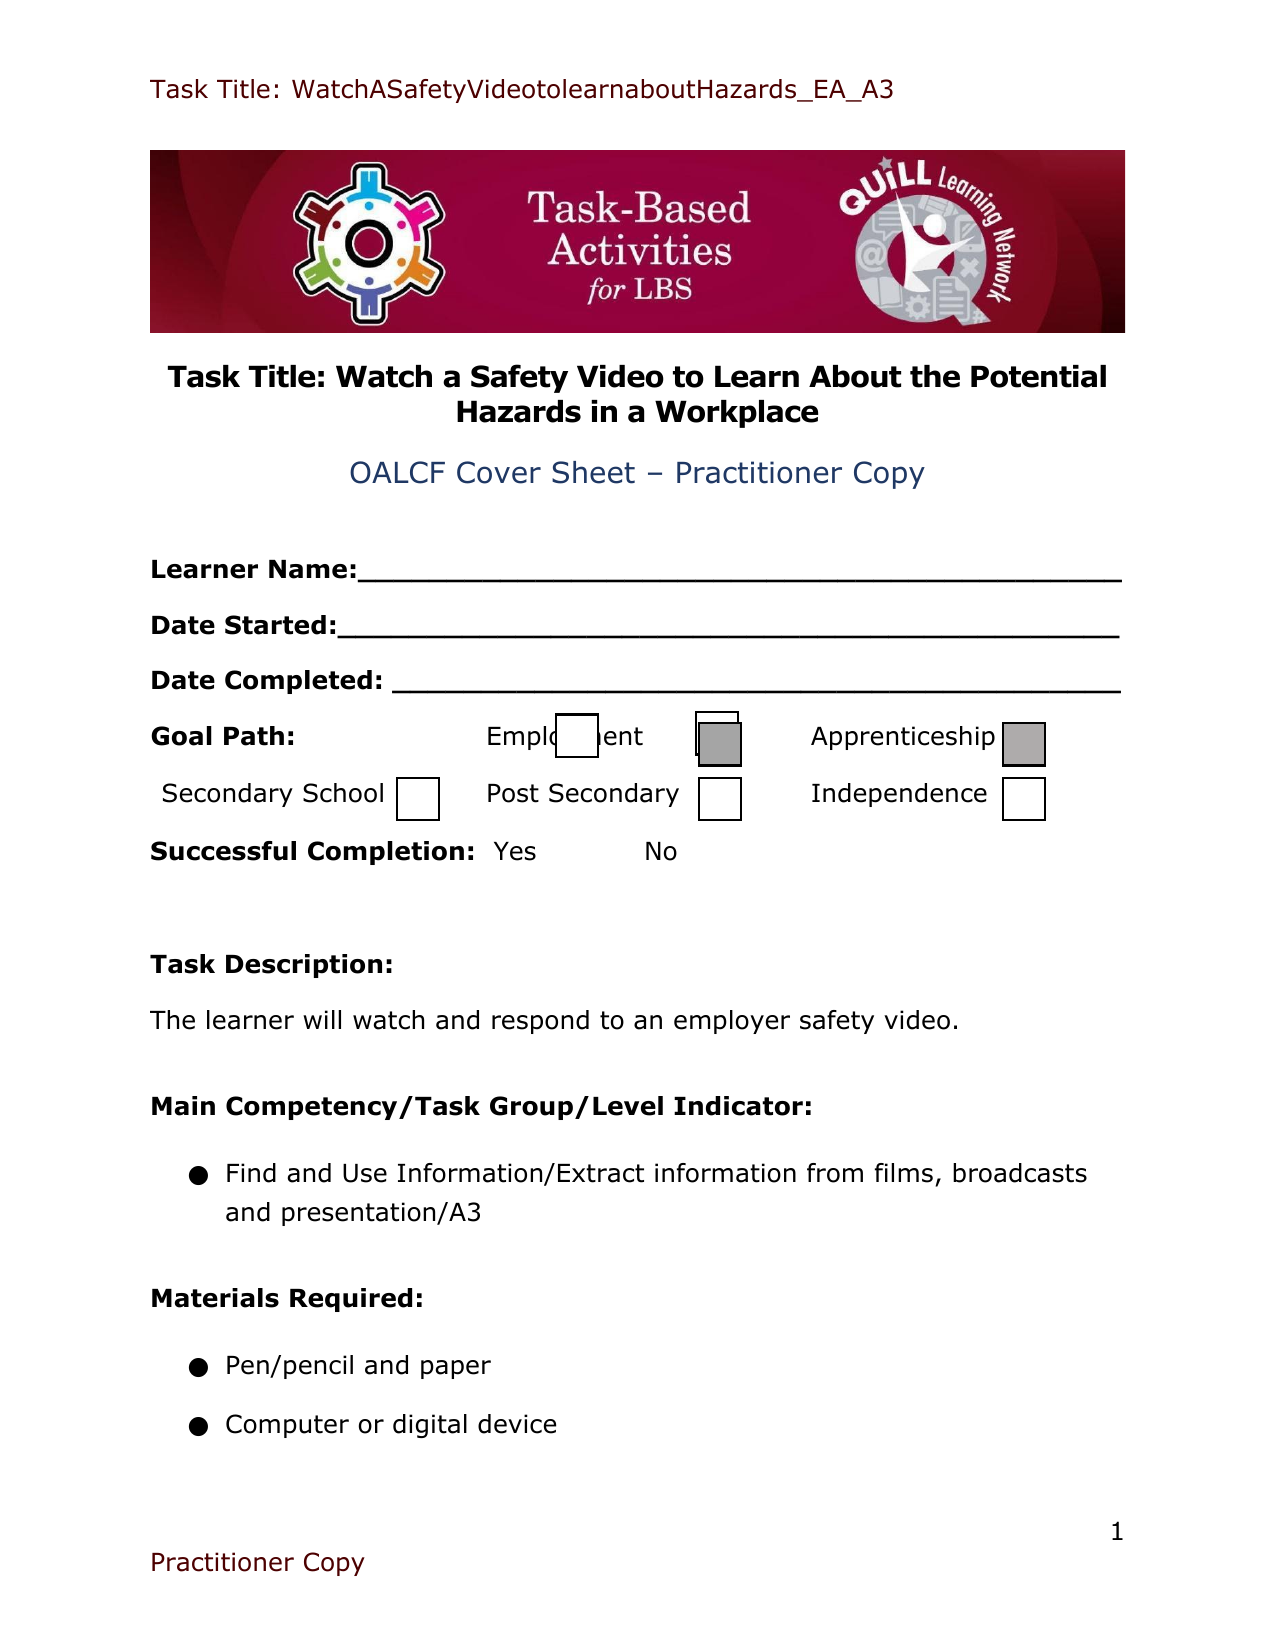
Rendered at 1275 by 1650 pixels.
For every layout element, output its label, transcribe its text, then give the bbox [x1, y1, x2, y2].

text Materials Required: [150, 1252, 1125, 1313]
list Pen/pencil and paper [187, 1338, 1125, 1389]
title Task Title: Watch a Safety Video to Learn About the Potential Hazards in a Workplace [150, 358, 1125, 429]
subtitle OALCF Cover Sheet – Practitioner Copy [150, 454, 1125, 489]
table_cell Post Secondary [475, 778, 799, 835]
text Date Started:____________________________________________ [150, 609, 1125, 639]
table_header Employment [475, 720, 799, 778]
table_header Goal Path: [150, 720, 474, 778]
picture [150, 150, 1125, 333]
table_cell Independence [799, 778, 1124, 835]
text Learner Name:___________________________________________ [150, 554, 1125, 584]
text Successful Completion: Yes No [150, 835, 1125, 866]
text Task Description: [150, 948, 1125, 979]
text The learner will watch and respond to an employer safety video. [150, 1004, 1125, 1034]
text Main Competency/Task Group/Level Indicator: [150, 1059, 1125, 1120]
table_header Apprenticeship [799, 720, 1124, 778]
list Find and Use Information/Extract information from films, broadcasts and presentation/A3 [187, 1145, 1125, 1227]
list Computer or digital device [187, 1397, 1125, 1448]
text Date Completed: _________________________________________ [150, 664, 1125, 695]
table_cell Secondary School [150, 778, 474, 835]
